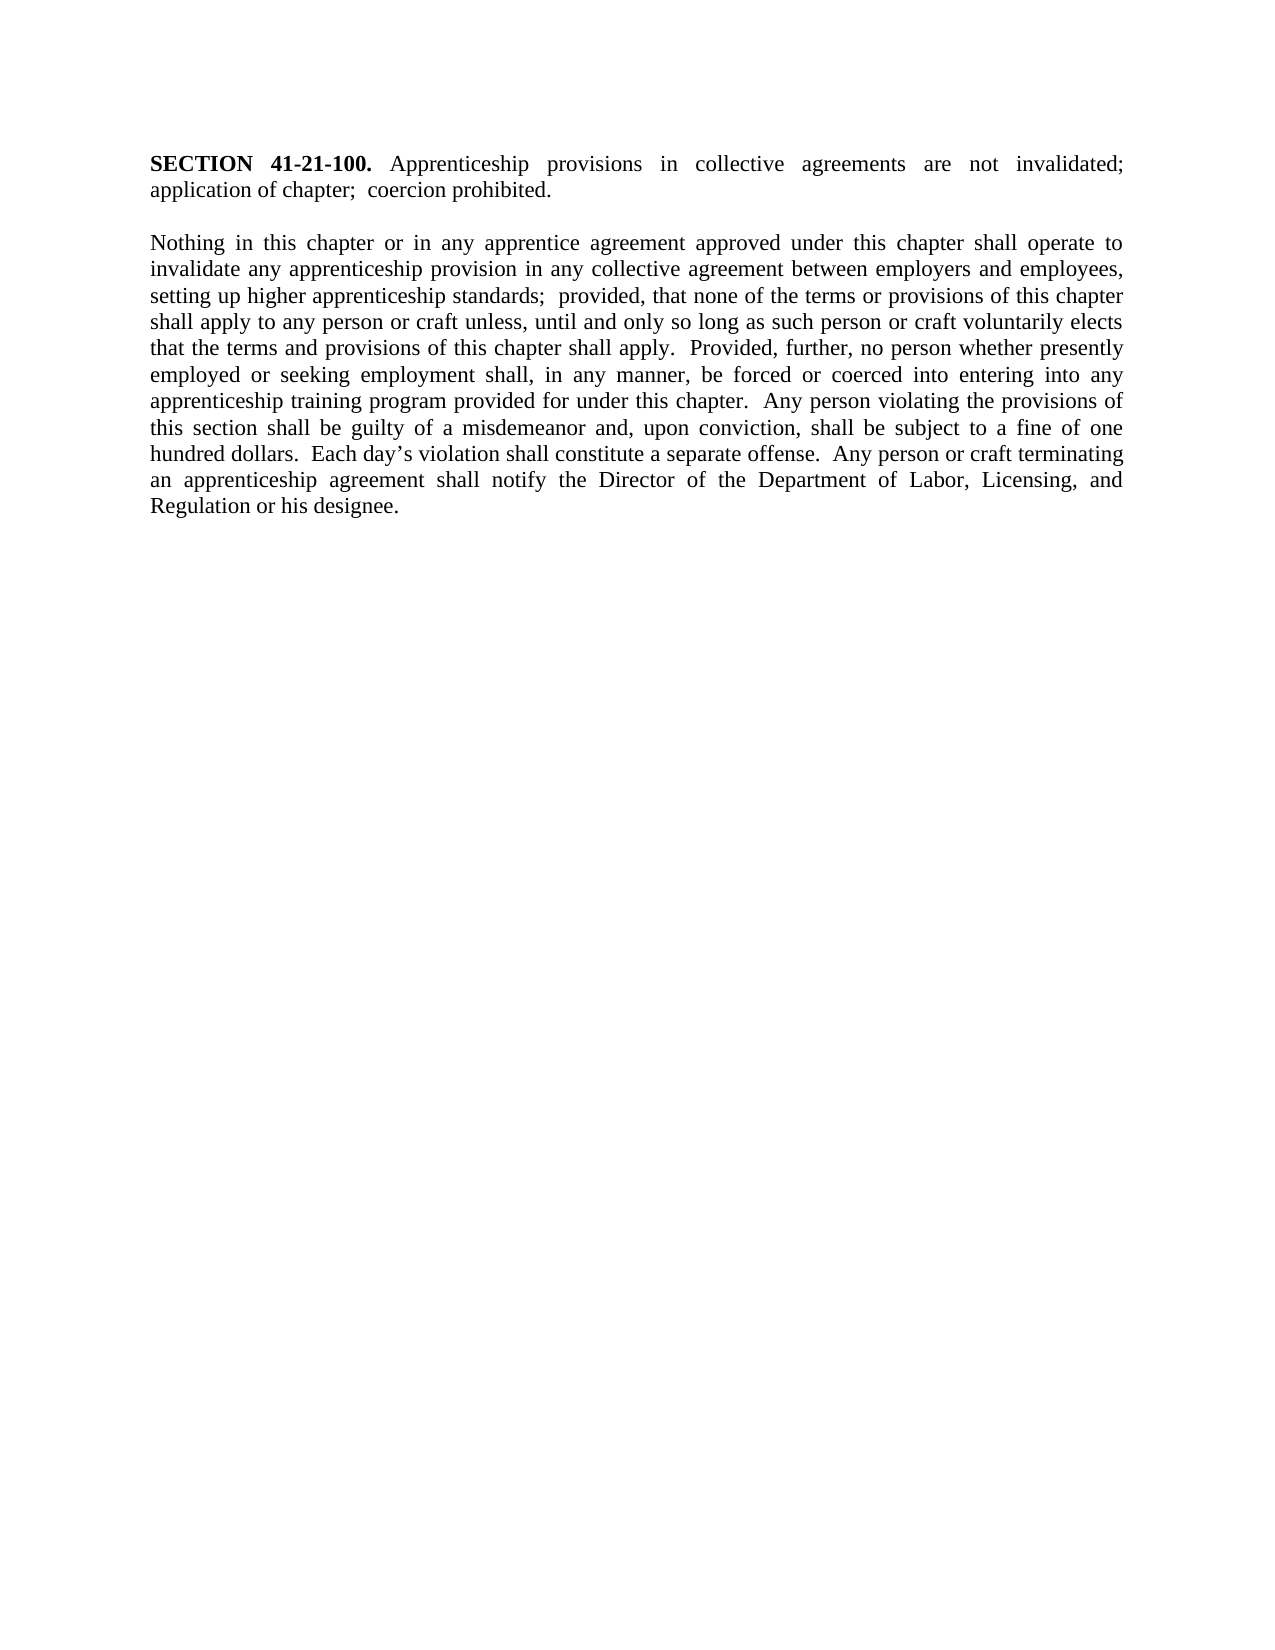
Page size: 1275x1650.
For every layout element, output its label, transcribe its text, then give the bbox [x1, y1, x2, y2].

text SECTION 41-21-100. Apprenticeship provisions in collective agreements are not invalidated; application of chapter; coercion prohibited. [150, 150, 1125, 203]
text Nothing in this chapter or in any apprentice agreement approved under this chapter shall operate to invalidate any apprenticeship provision in any collective agreement between employers and employees, setting up higher apprenticeship standards; provided, that none of the terms or provisions of this chapter shall apply to any person or craft unless, until and only so long as such person or craft voluntarily elects that the terms and provisions of this chapter shall apply. Provided, further, no person whether presently employed or seeking employment shall, in any manner, be forced or coerced into entering into any apprenticeship training program provided for under this chapter. Any person violating the provisions of this section shall be guilty of a misdemeanor and, upon conviction, shall be subject to a fine of one hundred dollars. Each day’s violation shall constitute a separate offense. Any person or craft terminating an apprenticeship agreement shall notify the Director of the Department of Labor, Licensing, and Regulation or his designee. [150, 229, 1125, 519]
